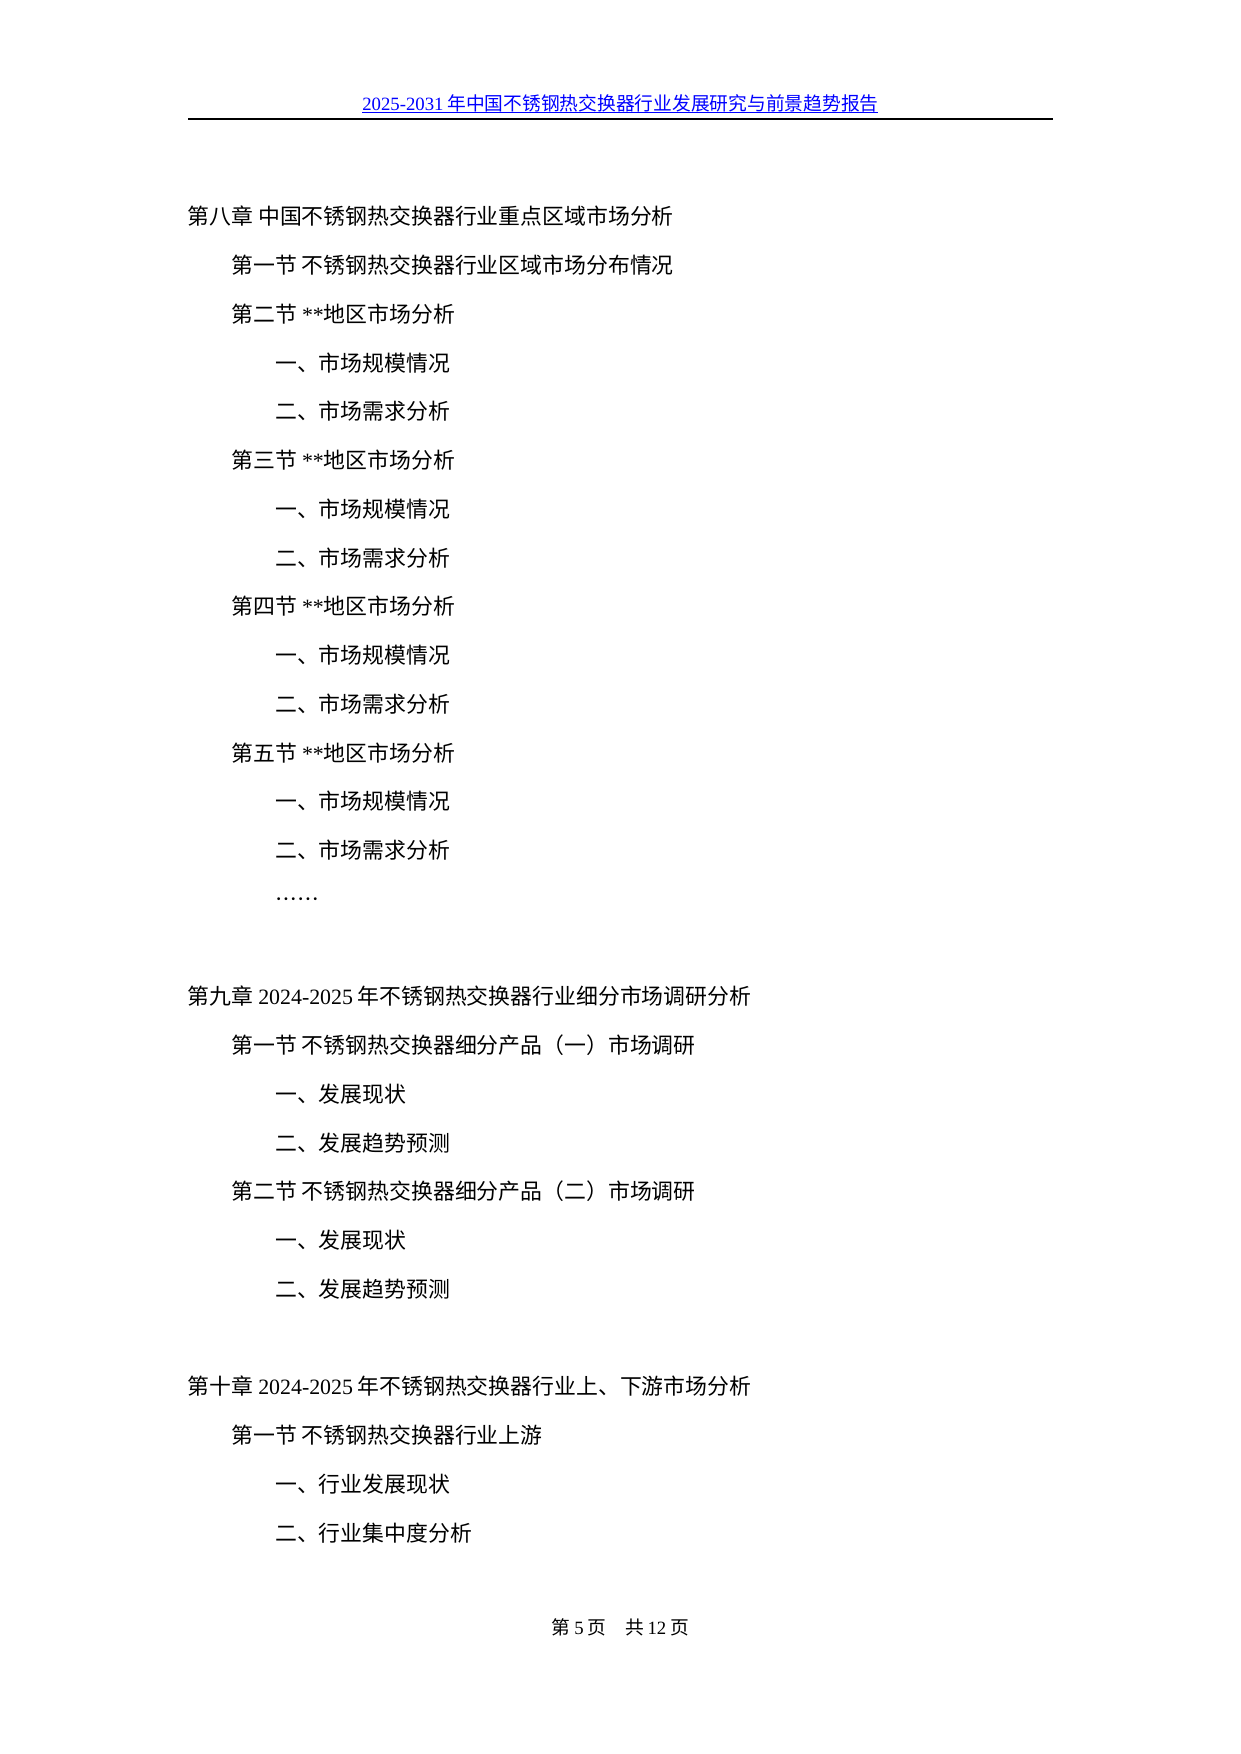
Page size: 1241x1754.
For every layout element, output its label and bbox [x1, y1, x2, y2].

text [187, 150, 1053, 1548]
